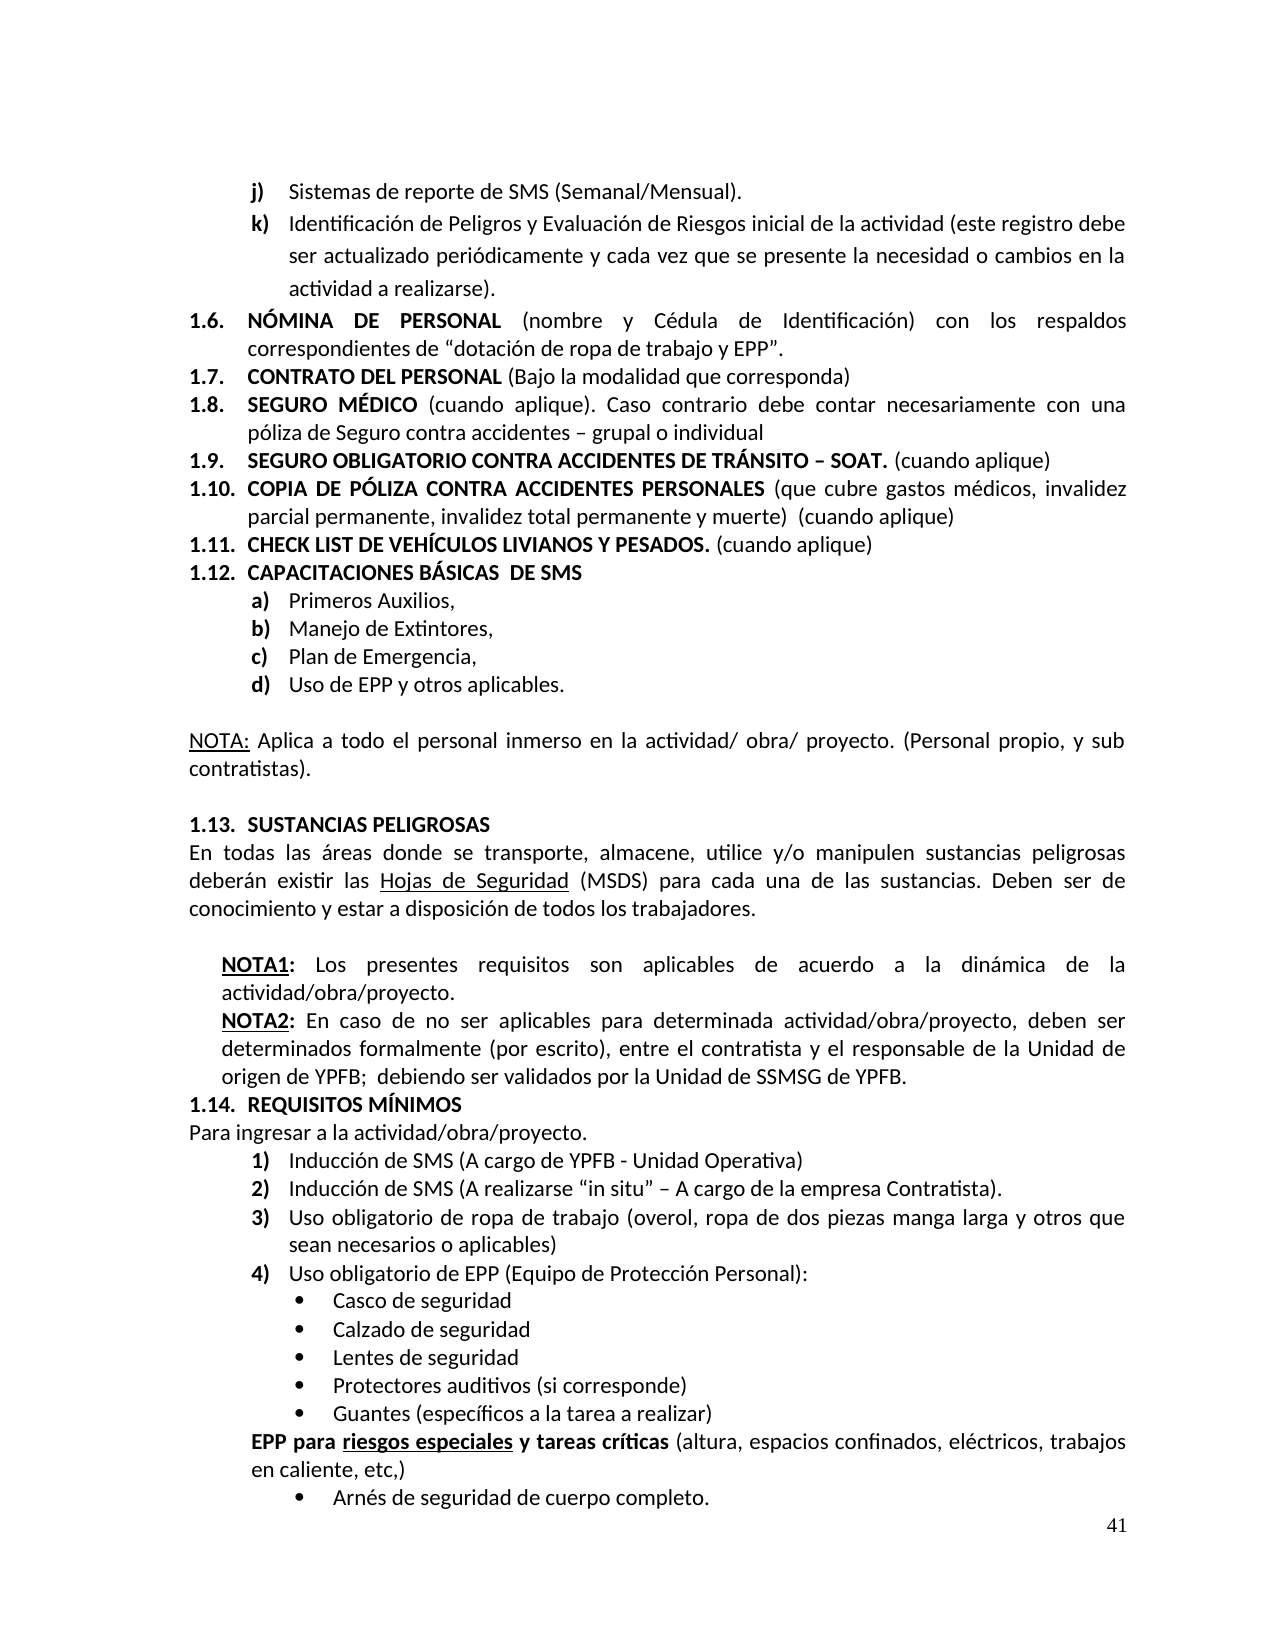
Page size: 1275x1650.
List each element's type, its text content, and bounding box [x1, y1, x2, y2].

list COPIA DE PÓLIZA CONTRA ACCIDENTES PERSONALES (que cubre gastos médicos, invalidez parcial permanente, invalidez total permanente y muerte) (cuando aplique) [189, 474, 1127, 530]
list Arnés de seguridad de cuerpo completo. [295, 1483, 1127, 1511]
list Uso de EPP y otros aplicables. [251, 670, 1127, 698]
list NÓMINA DE PERSONAL (nombre y Cédula de Identificación) con los respaldos correspondientes de “dotación de ropa de trabajo y EPP”. [189, 306, 1127, 362]
text NOTA: Aplica a todo el personal inmerso en la actividad/ obra/ proyecto. (Personal propio, y sub contratistas). [189, 726, 1127, 782]
list Primeros Auxilios, [251, 586, 1127, 614]
list SUSTANCIAS PELIGROSAS [189, 810, 1127, 838]
list CAPACITACIONES BÁSICAS DE SMS [189, 558, 1127, 586]
text NOTA1: Los presentes requisitos son aplicables de acuerdo a la dinámica de la actividad/obra/proyecto. [221, 950, 1127, 1006]
list Protectores auditivos (si corresponde) [295, 1371, 1127, 1399]
list Guantes (específicos a la tarea a realizar) [295, 1399, 1127, 1427]
list Manejo de Extintores, [251, 614, 1127, 642]
list Casco de seguridad [295, 1287, 1127, 1315]
text NOTA2: En caso de no ser aplicables para determinada actividad/obra/proyecto, deben ser determinados formalmente (por escrito), entre el contratista y el responsable de la Unidad de origen de YPFB; debiendo ser validados por la Unidad de SSMSG de YPFB. [221, 1006, 1127, 1091]
list Identificación de Peligros y Evaluación de Riesgos inicial de la actividad (este registro debe ser actualizado periódicamente y cada vez que se presente la necesidad o cambios en la actividad a realizarse). [251, 209, 1127, 302]
list Plan de Emergencia, [251, 642, 1127, 670]
list Sistemas de reporte de SMS (Semanal/Mensual). [251, 177, 1127, 205]
list REQUISITOS MÍNIMOS [189, 1091, 1127, 1118]
list SEGURO OBLIGATORIO CONTRA ACCIDENTES DE TRÁNSITO – SOAT. (cuando aplique) [189, 446, 1127, 474]
list SEGURO MÉDICO (cuando aplique). Caso contrario debe contar necesariamente con una póliza de Seguro contra accidentes – grupal o individual [189, 390, 1127, 446]
text EPP para riesgos especiales y tareas críticas (altura, espacios confinados, eléctricos, trabajos en caliente, etc,) [251, 1427, 1127, 1483]
list Calzado de seguridad [295, 1315, 1127, 1343]
list CONTRATO DEL PERSONAL (Bajo la modalidad que corresponda) [189, 362, 1127, 390]
list Uso obligatorio de ropa de trabajo (overol, ropa de dos piezas manga larga y otros que sean necesarios o aplicables) [251, 1203, 1127, 1259]
list Inducción de SMS (A realizarse “in situ” – A cargo de la empresa Contratista). [251, 1174, 1127, 1203]
list CHECK LIST DE VEHÍCULOS LIVIANOS Y PESADOS. (cuando aplique) [189, 530, 1127, 558]
list Inducción de SMS (A cargo de YPFB - Unidad Operativa) [251, 1147, 1127, 1174]
list Uso obligatorio de EPP (Equipo de Protección Personal): [251, 1259, 1127, 1287]
list Lentes de seguridad [295, 1343, 1127, 1371]
text Para ingresar a la actividad/obra/proyecto. [177, 1118, 1127, 1147]
text En todas las áreas donde se transporte, almacene, utilice y/o manipulen sustancias peligrosas deberán existir las Hojas de Seguridad (MSDS) para cada una de las sustancias. Deben ser de conocimiento y estar a disposición de todos los trabajadores. [189, 838, 1127, 922]
